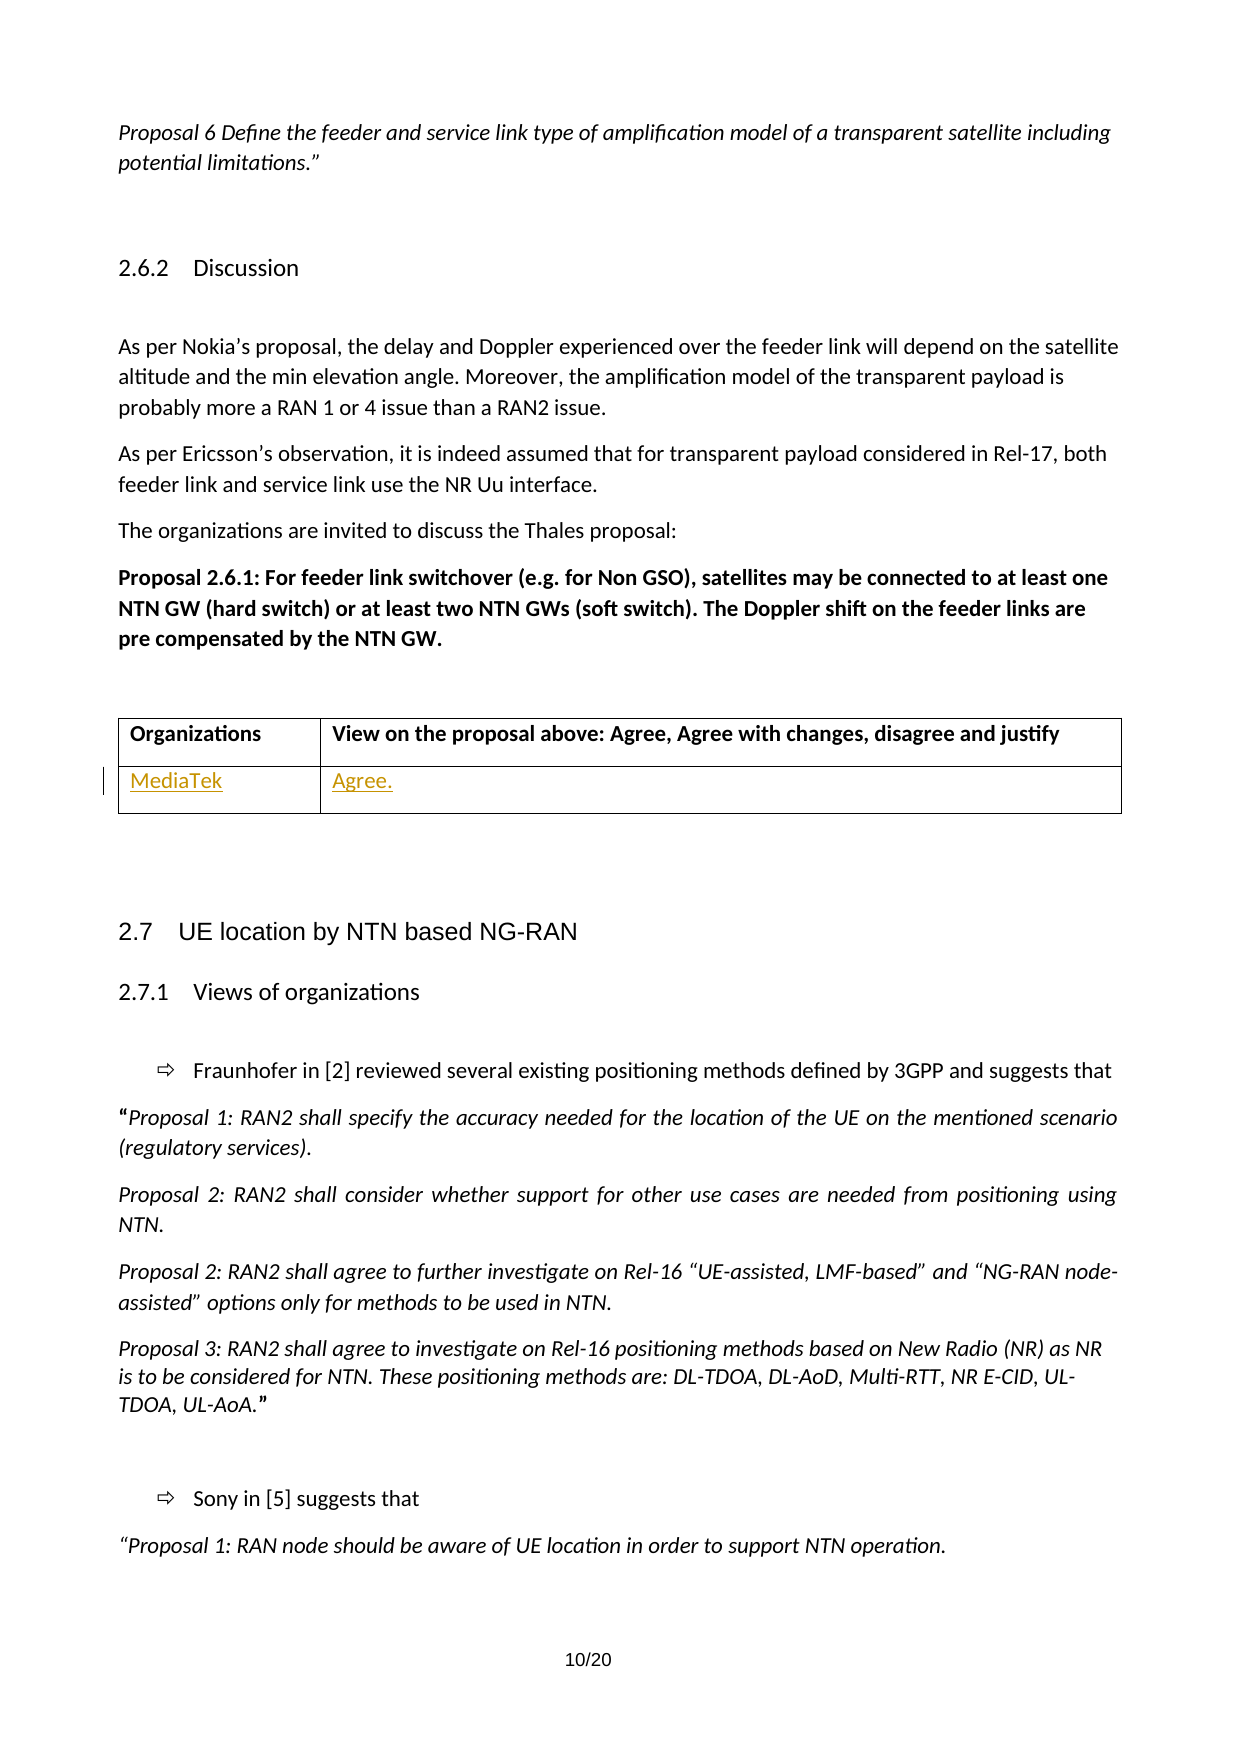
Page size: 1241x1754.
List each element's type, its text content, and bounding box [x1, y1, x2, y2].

text The organizations are invited to discuss the Thales proposal: [118, 517, 1122, 545]
table_cell [119, 767, 320, 813]
text Proposal 2.6.1: For feeder link switchover (e.g. for Non GSO), satellites may be connected to at least one NTN GW (hard switch) or at least two NTN GWs (soft switch). The Doppler shift on the feeder links are pre compensated by the NTN GW. [118, 563, 1122, 652]
text As per Nokia’s proposal, the delay and Doppler experienced over the feeder link will depend on the satellite altitude and the min elevation angle. Moreover, the amplification model of the transparent payload is probably more a RAN 1 or 4 issue than a RAN2 issue. [118, 332, 1122, 421]
text Proposal 2: RAN2 shall agree to further investigate on Rel-16 “UE-assisted, LMF-based” and “NG-RAN node-assisted” options only for methods to be used in NTN. [118, 1257, 1122, 1316]
text Proposal 3: RAN2 shall agree to investigate on Rel-16 positioning methods based on New Radio (NR) as NR is to be considered for NTN. These positioning methods are: DL-TDOA, DL-AoD, Multi-RTT, NR E-CID, UL-TDOA, UL-AoA.” [118, 1334, 1122, 1418]
text “Proposal 1: RAN node should be aware of UE location in order to support NTN operation. [118, 1531, 1122, 1559]
subtitle UE location by NTN based NG-RAN [118, 916, 1122, 945]
subtitle Discussion [118, 252, 1122, 283]
text Proposal 6 Define the feeder and service link type of amplification model of a transparent satellite including potential limitations.” [118, 118, 1122, 176]
list Fraunhofer in [2] reviewed several existing positioning methods defined by 3GPP and suggests that [156, 1056, 1122, 1084]
subtitle Views of organizations [118, 977, 1122, 1007]
table_cell [321, 767, 1121, 813]
table_header View on the proposal above: Agree, Agree with changes, disagree and justify [321, 719, 1121, 766]
table_header Organizations [119, 719, 320, 766]
list Sony in [5] suggests that [156, 1484, 1122, 1512]
text Proposal 2: RAN2 shall consider whether support for other use cases are needed from positioning using NTN. [118, 1180, 1122, 1238]
text As per Ericsson’s observation, it is indeed assumed that for transparent payload considered in Rel-17, both feeder link and service link use the NR Uu interface. [118, 439, 1122, 498]
text “Proposal 1: RAN2 shall specify the accuracy needed for the location of the UE on the mentioned scenario (regulatory services). [118, 1103, 1122, 1161]
